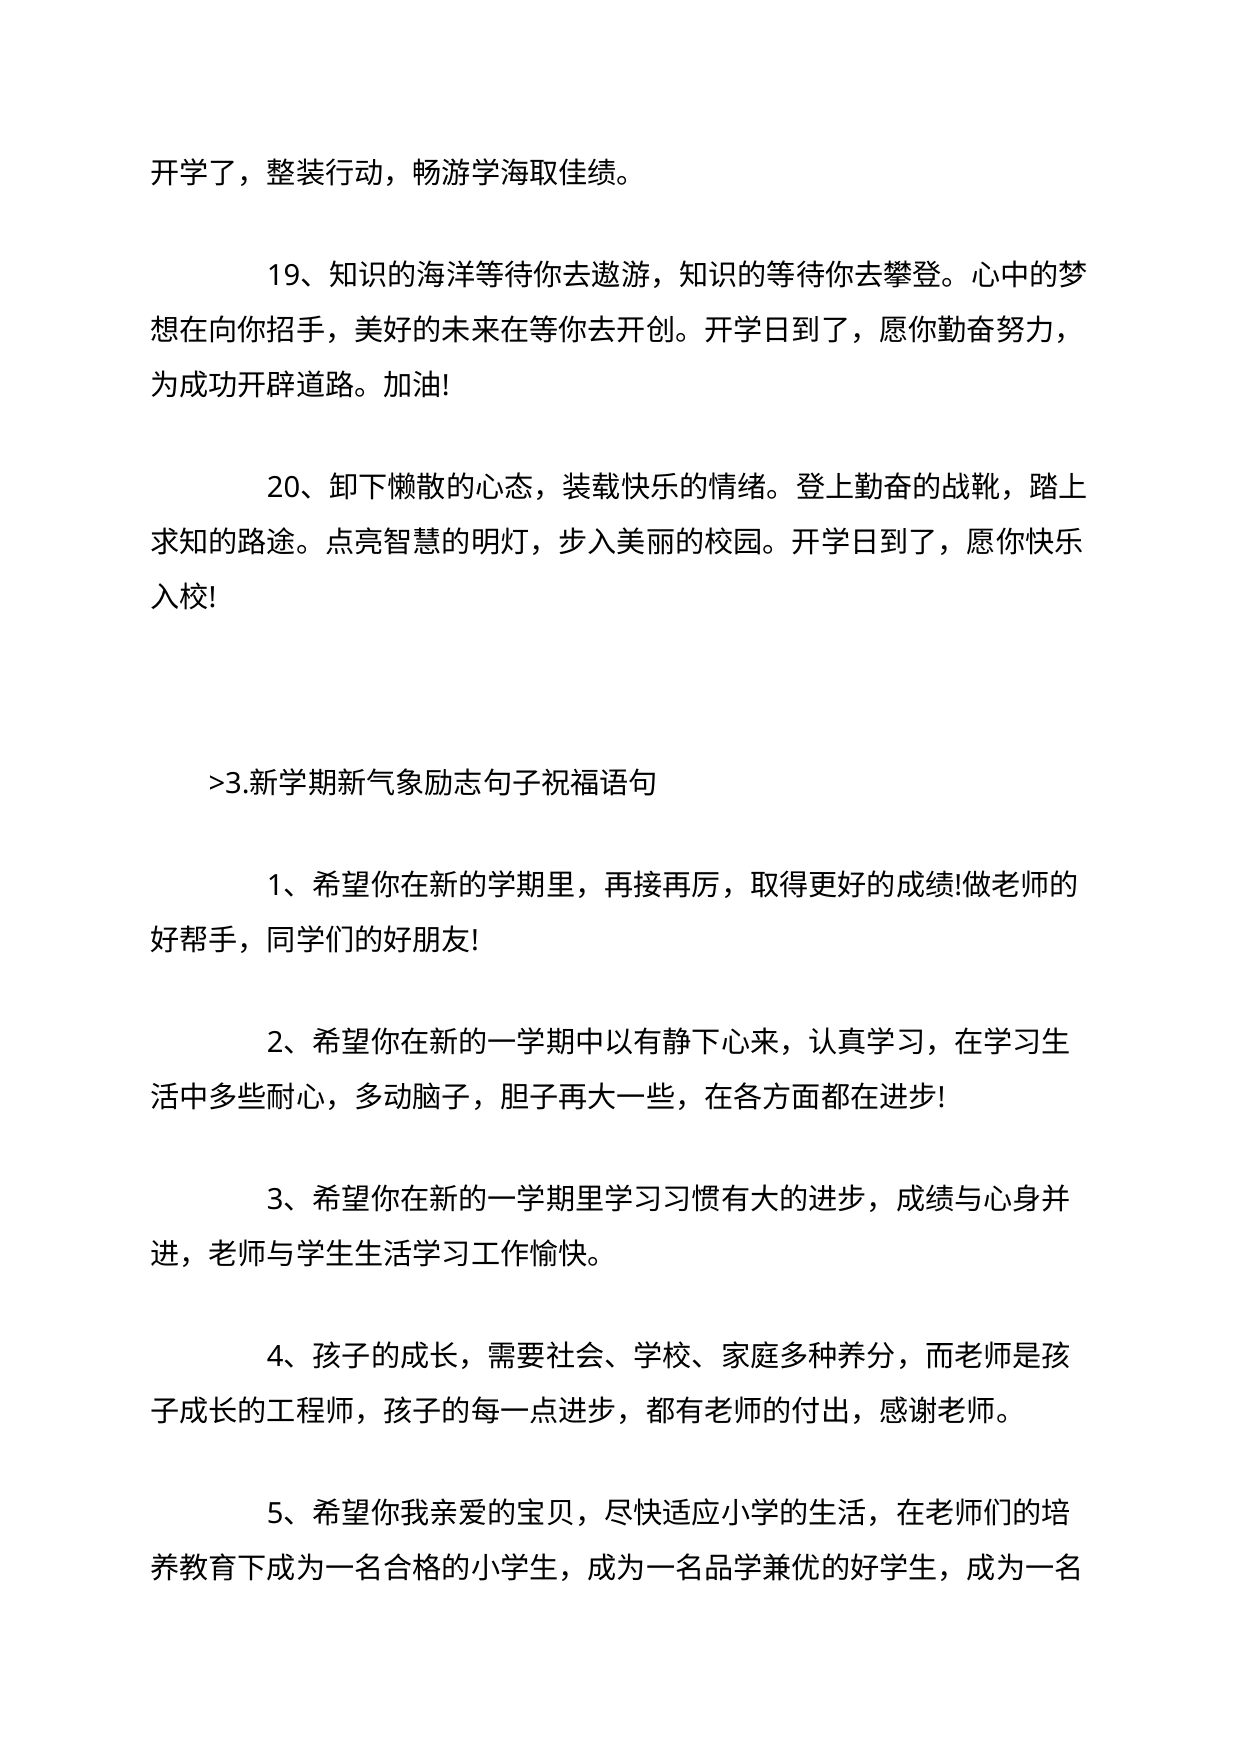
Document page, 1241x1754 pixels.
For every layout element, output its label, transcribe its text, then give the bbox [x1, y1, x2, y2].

text 4、孩子的成长，需要社会、学校、家庭多种养分，而老师是孩子成长的工程师，孩子的每一点进步，都有老师的付出，感谢老师。 [150, 1332, 1090, 1430]
text 1、希望你在新的学期里，再接再厉，取得更好的成绩!做老师的好帮手，同学们的好朋友! [150, 862, 1090, 959]
text 3、希望你在新的一学期里学习习惯有大的进步，成绩与心身并进，老师与学生生活学习工作愉快。 [150, 1176, 1090, 1273]
text 20、卸下懒散的心态，装载快乐的情绪。登上勤奋的战靴，踏上求知的路途。点亮智慧的明灯，步入美丽的校园。开学日到了，愿你快乐入校! [150, 464, 1090, 616]
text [150, 150, 1090, 192]
text >3.新学期新气象励志句子祝福语句 [150, 760, 1090, 802]
text 19、知识的海洋等待你去遨游，知识的等待你去攀登。心中的梦想在向你招手，美好的未来在等你去开创。开学日到了，愿你勤奋努力，为成功开辟道路。加油! [150, 252, 1090, 404]
text 2、希望你在新的一学期中以有静下心来，认真学习，在学习生活中多些耐心，多动脑子，胆子再大一些，在各方面都在进步! [150, 1019, 1090, 1116]
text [150, 1489, 1090, 1586]
